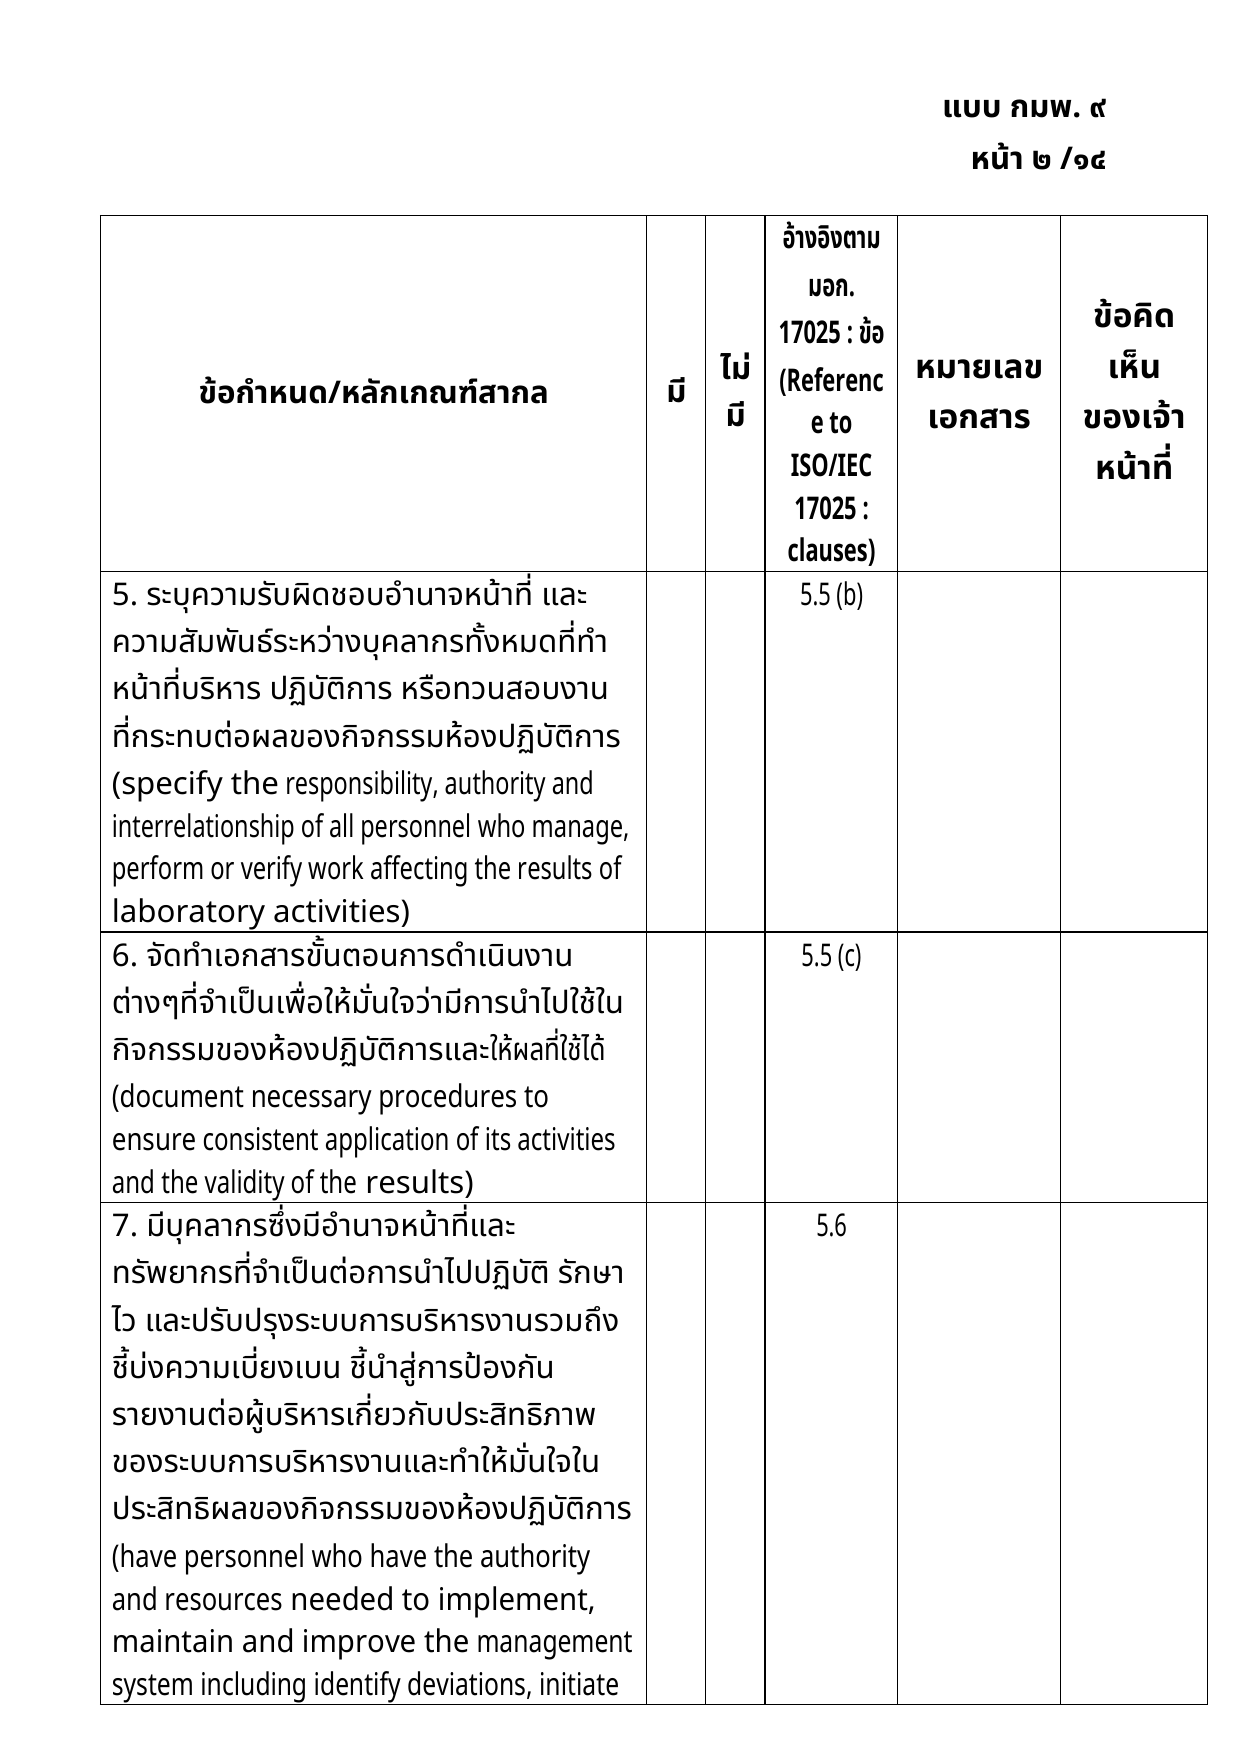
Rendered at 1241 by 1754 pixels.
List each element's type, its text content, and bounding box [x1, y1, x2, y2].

table_header อ้างอิงตาม มอก. 17025 : ข้อ (Reference to ISO/IEC 17025 : clauses) [766, 216, 897, 571]
table_cell 6. จัดทําเอกสารขั้นตอนการดําเนินงานต่างๆที่จําเป็นเพื่อให้มั่นใจว่ามีการนําไปใช้ในกิจกรรมของห้องปฏิบัติการและให้ผลที่ใช้ได้ (document necessary procedures to ensure consistent application of its activities and the validity of the results) [101, 933, 646, 1202]
text หน้า ๒ /๑๔ [103, 136, 1106, 184]
table_cell [1061, 1203, 1207, 1704]
table_cell 5.5 (b) [766, 572, 897, 931]
text แบบ กมพ. ๙ [103, 84, 1106, 132]
table_cell 5.6 [766, 1203, 897, 1704]
table_cell 5.5 (c) [766, 933, 897, 1202]
table_header หมายเลขเอกสาร [898, 216, 1060, 571]
table_header มี [647, 216, 705, 571]
table_cell [706, 933, 764, 1202]
table_cell [898, 572, 1060, 931]
table_cell [1061, 572, 1207, 931]
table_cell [101, 1203, 646, 1704]
table_cell [706, 572, 764, 931]
table_header ข้อกำหนด/หลักเกณฑ์สากล [101, 216, 646, 571]
table_cell [647, 933, 705, 1202]
table_cell [647, 572, 705, 931]
table_cell 5. ระบุความรับผิดชอบอํานาจหน้าที่ และความสัมพันธ์ระหว่างบุคลากรทั้งหมดที่ทําหน้าที่บริหาร ปฏิบัติการ หรือทวนสอบงาน ที่กระทบต่อผลของกิจกรรมห้องปฏิบัติการ (specify the responsibility, authority and interrelationship of all personnel who manage, perform or verify work affecting the results of laboratory activities) [101, 572, 646, 931]
table_header ไม่มี [706, 216, 764, 571]
table_cell [706, 1203, 764, 1704]
table_cell [647, 1203, 705, 1704]
table_cell [1061, 933, 1207, 1202]
table_header ข้อคิดเห็น ของเจ้าหน้าที่ [1061, 216, 1207, 571]
table_cell [898, 1203, 1060, 1704]
table_cell [898, 933, 1060, 1202]
